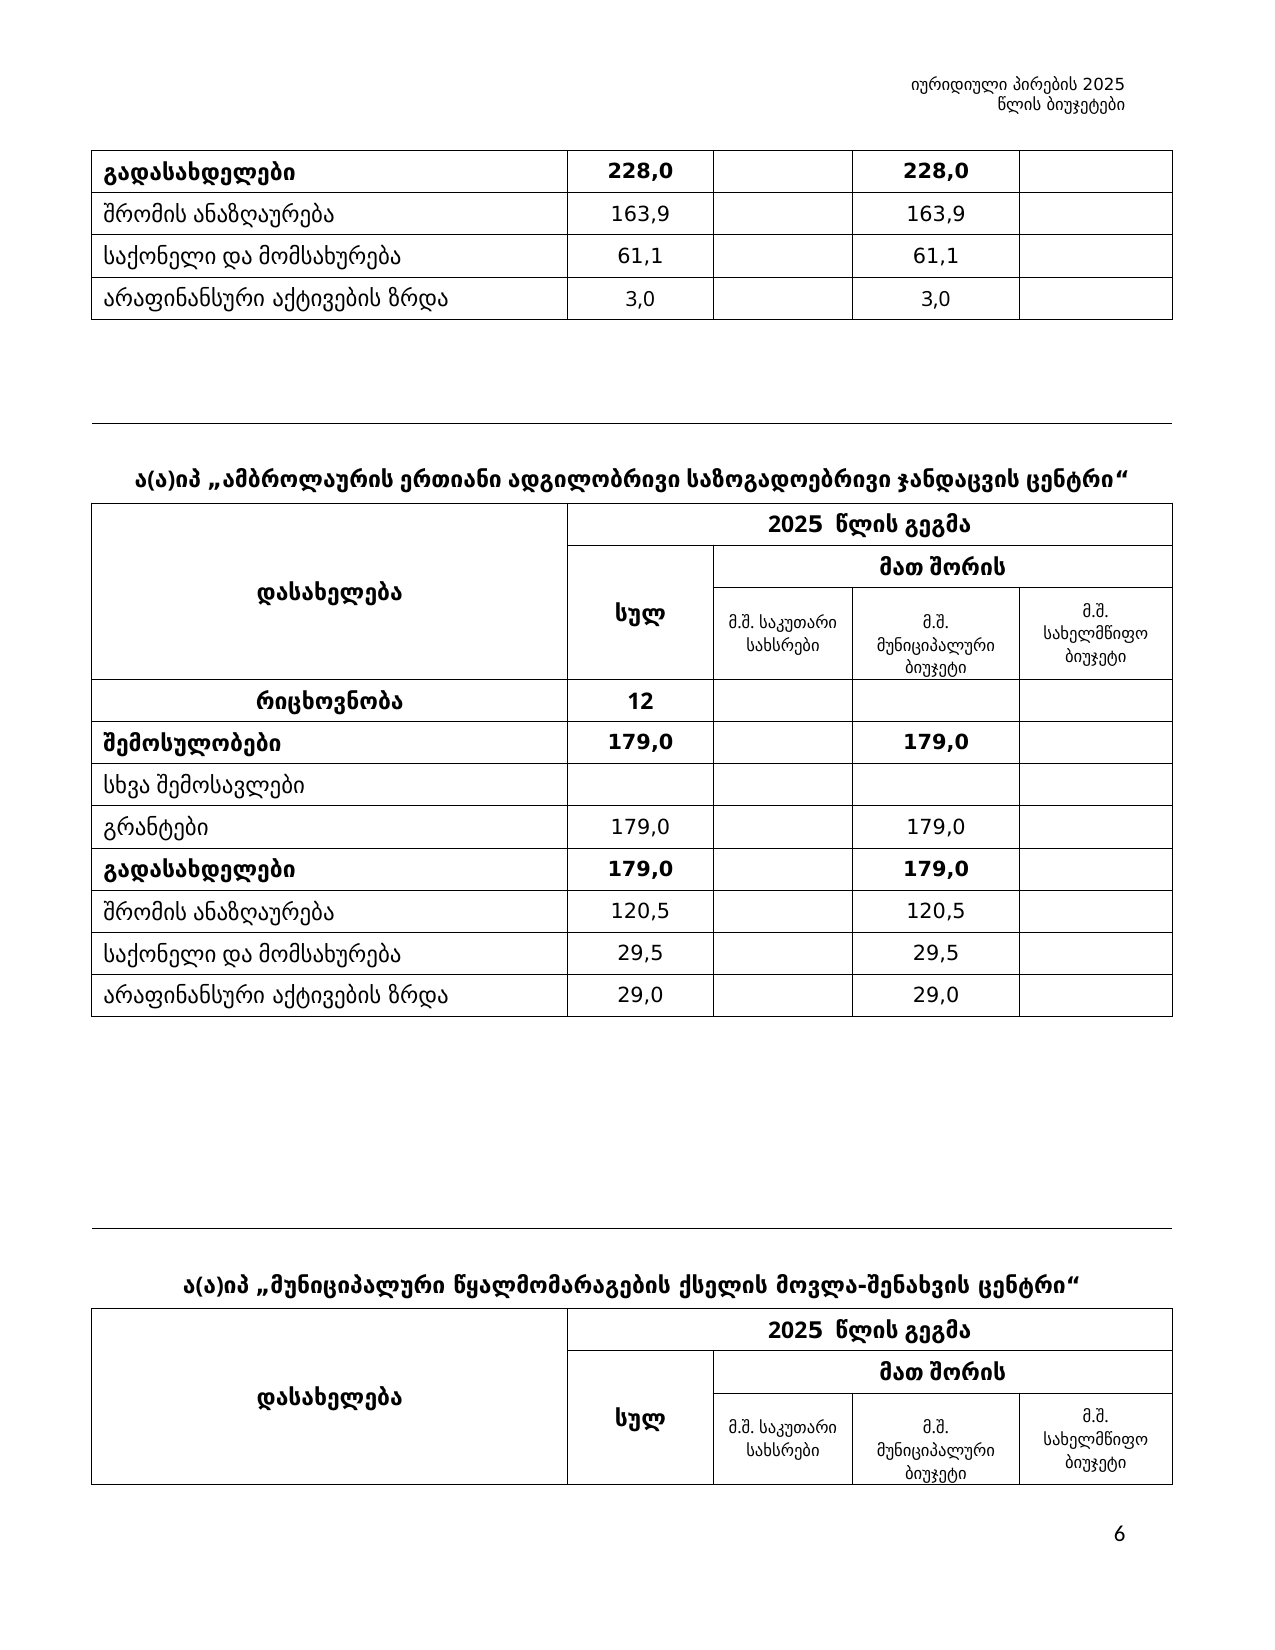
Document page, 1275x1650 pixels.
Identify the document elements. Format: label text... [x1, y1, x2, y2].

table_cell 120,5 [568, 891, 713, 932]
table_cell 61,1 [853, 235, 1019, 277]
table_cell 179,0 [853, 722, 1019, 763]
table_cell 179,0 [568, 849, 713, 889]
table_cell [853, 680, 1019, 721]
table_cell [714, 193, 852, 234]
table_cell არაფინანსური აქტივების ზრდა [92, 278, 567, 319]
table_cell [1020, 193, 1172, 234]
table_header ა(ა)იპ „ამბროლაურის ერთიანი ადგილობრივი საზოგადოებრივი ჯანდაცვის ცენტრი“ [92, 424, 1172, 502]
table_cell 163,9 [853, 193, 1019, 234]
table_cell [1020, 891, 1172, 932]
table_cell [714, 891, 852, 932]
table_cell შრომის ანაზღაურება [92, 193, 567, 234]
table_cell 163,9 [568, 193, 713, 234]
table_cell [714, 806, 852, 847]
table_cell დასახელება [92, 1309, 567, 1484]
table_cell 3,0 [568, 278, 713, 319]
table_cell სულ [568, 546, 713, 679]
table_cell არაფინანსური აქტივების ზრდა [92, 975, 567, 1016]
table_cell 179,0 [853, 806, 1019, 847]
table_cell 3,0 [853, 278, 1019, 319]
table_cell საქონელი და მომსახურება [92, 235, 567, 277]
table_cell [568, 764, 713, 805]
table_cell სხვა შემოსავლები [92, 764, 567, 805]
table_cell საქონელი და მომსახურება [92, 933, 567, 974]
table_cell [714, 680, 852, 721]
table_cell დასახელება [92, 504, 567, 679]
table_header ა(ა)იპ „მუნიციპალური წყალმომარაგების ქსელის მოვლა-შენახვის ცენტრი“ [92, 1229, 1172, 1308]
table_cell მ.შ. საკუთარი სახსრები [714, 1394, 852, 1484]
table_cell [1020, 806, 1172, 847]
table_cell [1020, 764, 1172, 805]
table_cell შემოსულობები [92, 722, 567, 763]
table_cell [1020, 235, 1172, 277]
table_cell [714, 849, 852, 889]
table_cell 12 [568, 680, 713, 721]
table_cell [1020, 722, 1172, 763]
table_cell 29,5 [853, 933, 1019, 974]
table_cell მ.შ. სახელმწიფო ბიუჯეტი [1020, 588, 1172, 679]
table_cell 120,5 [853, 891, 1019, 932]
table_cell 29,0 [853, 975, 1019, 1016]
table_cell [1020, 680, 1172, 721]
table_cell გრანტები [92, 806, 567, 847]
table_cell [853, 764, 1019, 805]
table_cell 179,0 [568, 806, 713, 847]
table_cell 29,0 [568, 975, 713, 1016]
table_cell შრომის ანაზღაურება [92, 891, 567, 932]
table_cell 179,0 [568, 722, 713, 763]
table_cell 2025 წლის გეგმა [568, 1309, 1172, 1350]
table_cell [714, 764, 852, 805]
table_cell [714, 235, 852, 277]
table_cell სულ [568, 1351, 713, 1484]
table_cell 179,0 [853, 849, 1019, 889]
table_cell გადასახდელები [92, 151, 567, 192]
table_cell [714, 933, 852, 974]
table_cell 61,1 [568, 235, 713, 277]
table_cell მ.შ. სახელმწიფო ბიუჯეტი [1020, 1394, 1172, 1484]
table_cell [1020, 849, 1172, 889]
table_cell გადასახდელები [92, 849, 567, 889]
table_cell [1020, 975, 1172, 1016]
table_cell მ.შ. საკუთარი სახსრები [714, 588, 852, 679]
table_cell 2025 წლის გეგმა [568, 504, 1172, 544]
table_cell მათ შორის [714, 546, 1172, 587]
table_cell მათ შორის [714, 1351, 1172, 1392]
table_cell [714, 278, 852, 319]
table_cell [714, 975, 852, 1016]
table_cell [714, 722, 852, 763]
table_cell [1020, 151, 1172, 192]
table_cell მ.შ. მუნიციპალური ბიუჯეტი [853, 588, 1019, 679]
table_cell [1020, 278, 1172, 319]
table_cell [1020, 933, 1172, 974]
table_cell მ.შ. მუნიციპალური ბიუჯეტი [853, 1394, 1019, 1484]
table_cell 29,5 [568, 933, 713, 974]
table_cell [714, 151, 852, 192]
table_cell რიცხოვნობა [92, 680, 567, 721]
table_cell 228,0 [568, 151, 713, 192]
table_cell 228,0 [853, 151, 1019, 192]
